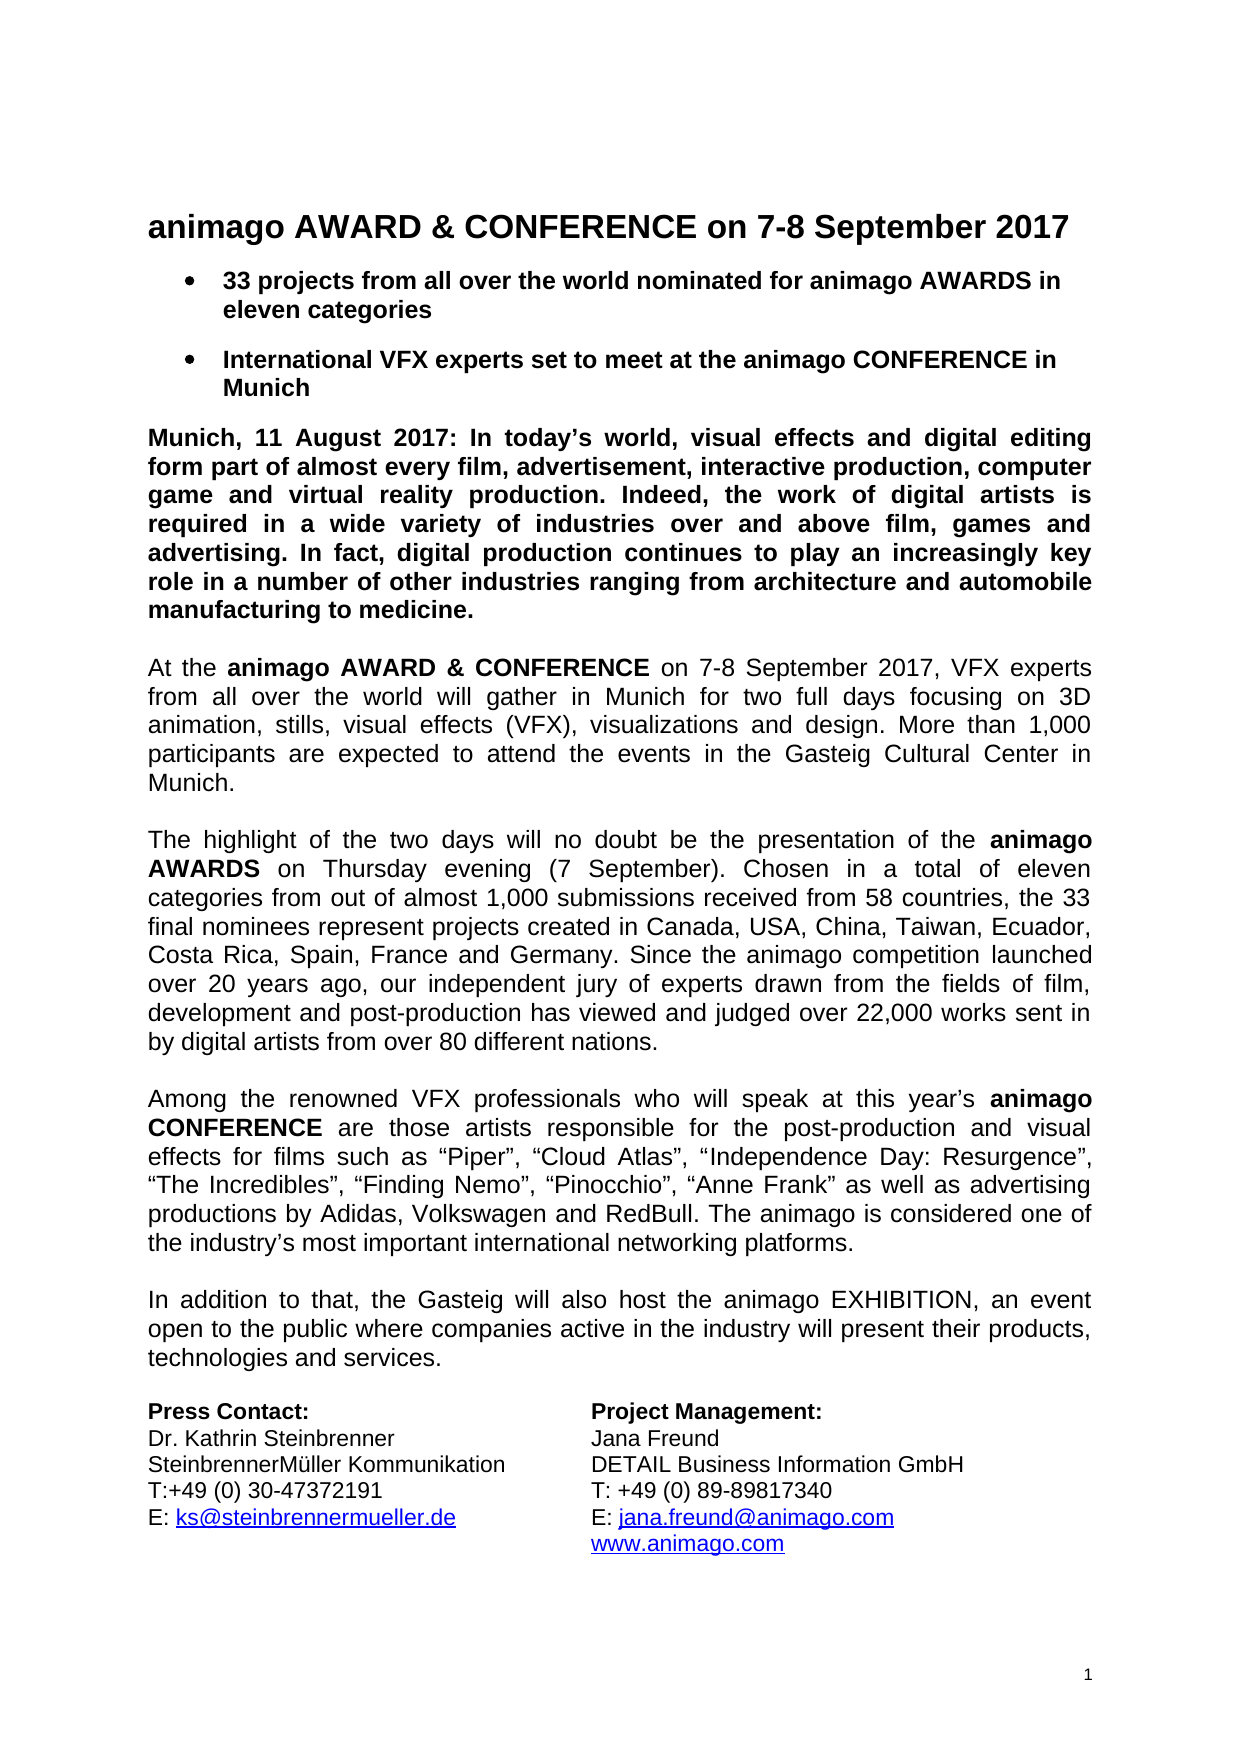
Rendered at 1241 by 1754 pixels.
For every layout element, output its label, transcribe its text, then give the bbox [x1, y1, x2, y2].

text At the animago AWARD & CONFERENCE on 7-8 September 2017, VFX experts from all over the world will gather in Munich for two full days focusing on 3D animation, stills, visual effects (VFX), visualizations and design. More than 1,000 participants are expected to attend the events in the Gasteig Cultural Center in Munich. [148, 653, 1093, 797]
text Press Contact: Project Management: [148, 1398, 1093, 1424]
text The highlight of the two days will no doubt be the presentation of the animago AWARDS on Thursday evening (7 September). Chosen in a total of eleven categories from out of almost 1,000 submissions received from 58 countries, the 33 final nominees represent projects created in Canada, USA, China, Taiwan, Ecuador, Costa Rica, Spain, France and Germany. Since the animago competition launched over 20 years ago, our independent jury of experts drawn from the fields of film, development and post-production has viewed and judged over 22,000 works sent in by digital artists from over 80 different nations. [148, 826, 1093, 1056]
text SteinbrennerMüller Kommunikation DETAIL Business Information GmbH [148, 1451, 1093, 1477]
text Munich, 11 August 2017: In today’s world, visual effects and digital editing form part of almost every film, advertisement, interactive production, computer game and virtual reality production. Indeed, the work of digital artists is required in a wide variety of industries over and above film, games and advertising. In fact, digital production continues to play an increasingly key role in a number of other industries ranging from architecture and automobile manufacturing to medicine. [148, 423, 1093, 624]
text Dr. Kathrin Steinbrenner Jana Freund [148, 1424, 1093, 1451]
text www.animago.com [148, 1530, 1093, 1556]
text In addition to that, the Gasteig will also host the animago EXHIBITION, an event open to the public where companies active in the industry will present their products, technologies and services. [148, 1286, 1093, 1372]
list International VFX experts set to meet at the animago CONFERENCE in Munich [185, 344, 1093, 402]
list 33 projects from all over the world nominated for animago AWARDS in eleven categories [185, 266, 1093, 324]
text animago AWARD & CONFERENCE on 7-8 September 2017 [148, 207, 1093, 245]
text Among the renowned VFX professionals who will speak at this year’s animago CONFERENCE are those artists responsible for the post-production and visual effects for films such as “Piper”, “Cloud Atlas”, “Independence Day: Resurgence”, “The Incredibles”, “Finding Nemo”, “Pinocchio”, “Anne Frank” as well as advertising productions by Adidas, Volkswagen and RedBull. The animago is considered one of the industry’s most important international networking platforms. [148, 1084, 1093, 1257]
text T:+49 (0) 30-47372191 T: +49 (0) 89-89817340 E: ks@steinbrennermueller.de E: jana.freund@animago.com [148, 1477, 1093, 1530]
